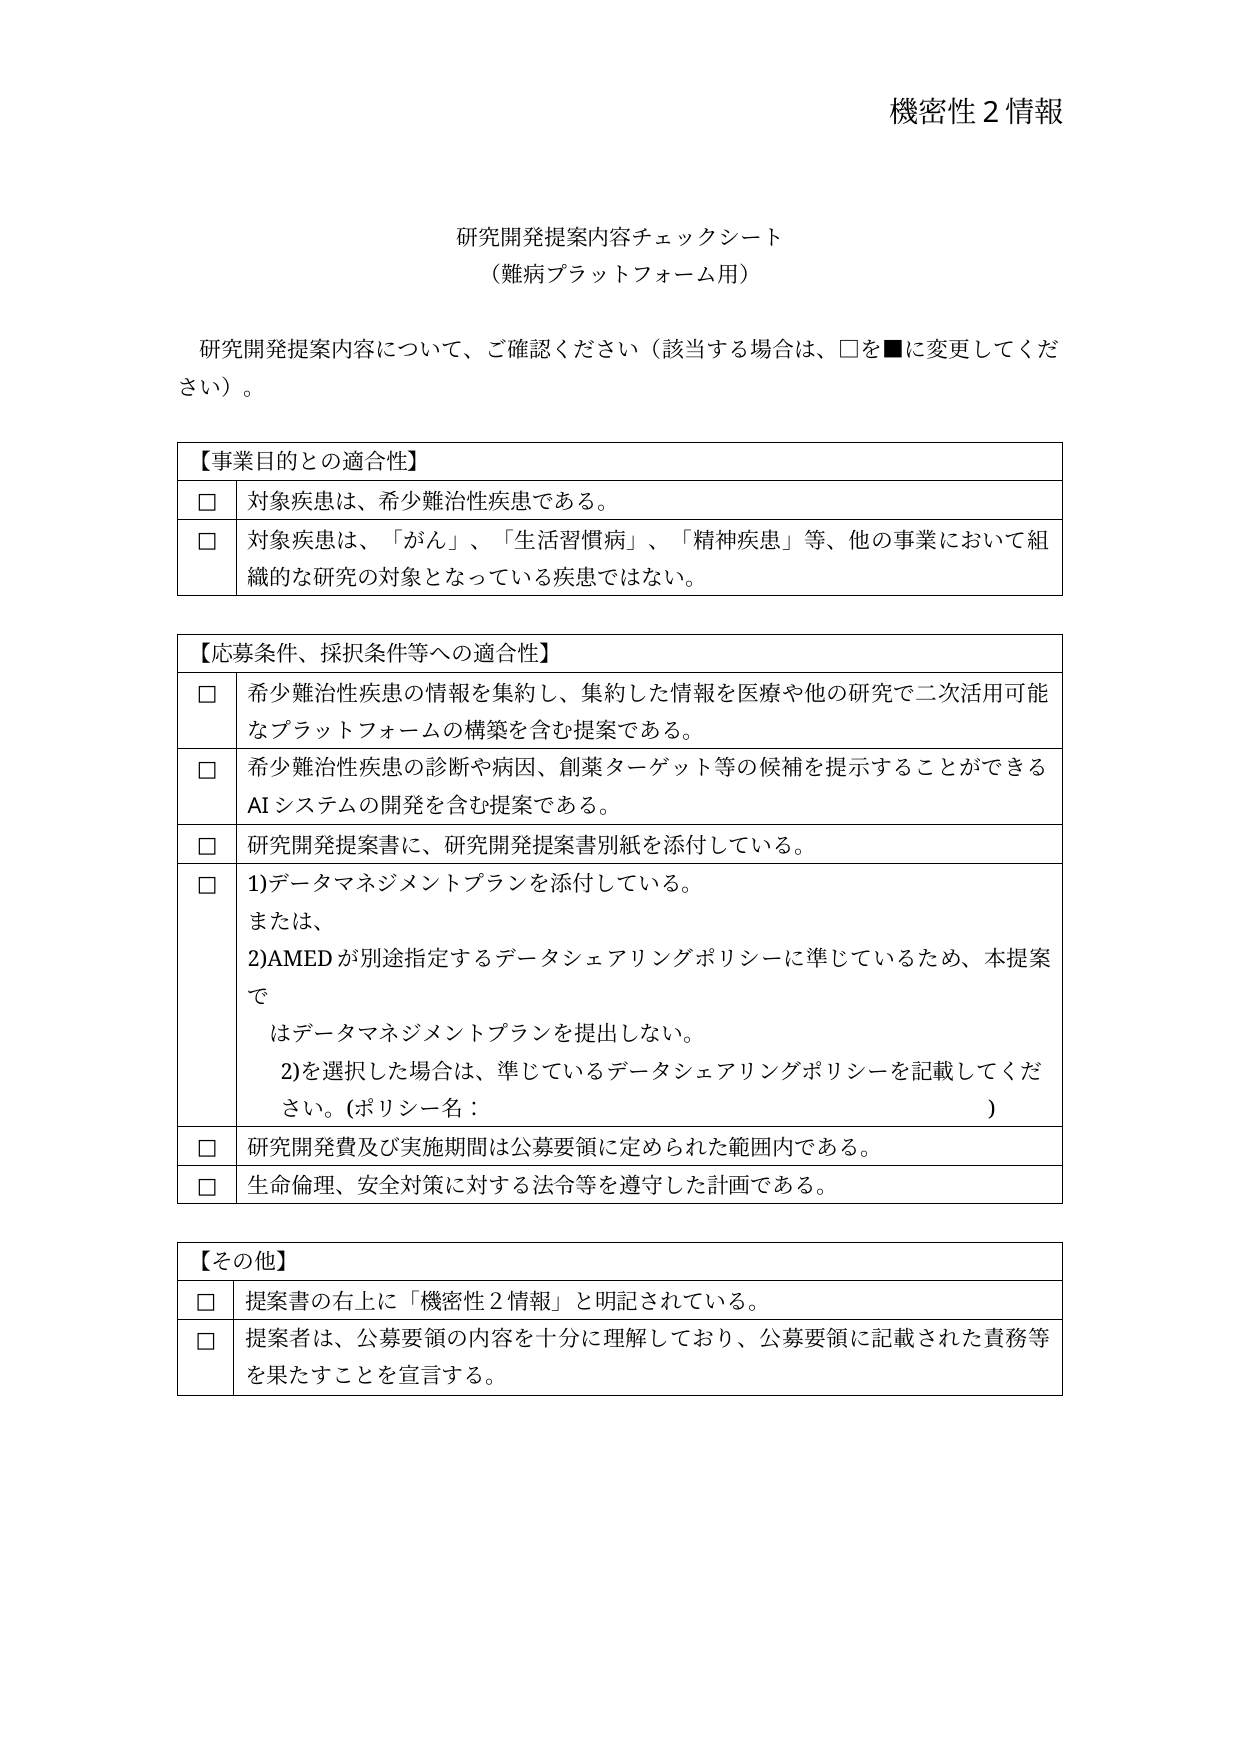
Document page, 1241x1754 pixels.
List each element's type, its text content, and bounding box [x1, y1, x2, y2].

table_cell □ [178, 1281, 233, 1319]
table_cell 提案書の右上に「機密性２情報」と明記されている。 [234, 1281, 1062, 1319]
table_cell 対象疾患は、希少難治性疾患である。 [237, 481, 1062, 519]
table_cell □ [178, 520, 236, 595]
table_cell □ [178, 481, 236, 519]
table_cell 生命倫理、安全対策に対する法令等を遵守した計画である。 [237, 1166, 1062, 1203]
table_header 【応募条件、採択条件等への適合性】 [178, 635, 1062, 672]
table_header 【事業目的との適合性】 [178, 443, 1062, 480]
table_cell 対象疾患は、「がん」、「生活習慣病」、「精神疾患」等、他の事業において組織的な研究の対象となっている疾患ではない。 [237, 520, 1062, 595]
table_cell 提案者は、公募要領の内容を十分に理解しており、公募要領に記載された責務等を果たすことを宣言する。 [234, 1320, 1062, 1395]
table_cell 1)データマネジメントプランを添付している。 または、 2)AMEDが別途指定するデータシェアリングポリシーに準じているため、本提案で はデータマネジメントプランを提出しない。 2)を選択した場合は、準じているデータシェアリングポリシーを記載してくだ さい。(ポリシー名： ) [237, 864, 1062, 1126]
table_cell 希少難治性疾患の診断や病因、創薬ターゲット等の候補を提示することができるAIシステムの開発を含む提案である。 [237, 749, 1062, 824]
text （難病プラットフォーム用） [177, 254, 1063, 292]
table_cell □ [178, 864, 236, 1126]
table_cell 研究開発費及び実施期間は公募要領に定められた範囲内である。 [237, 1127, 1062, 1165]
table_cell □ [178, 1320, 233, 1395]
table_cell □ [178, 749, 236, 824]
table_cell □ [178, 825, 236, 863]
table_cell 希少難治性疾患の情報を集約し、集約した情報を医療や他の研究で二次活用可能なプラットフォームの構築を含む提案である。 [237, 673, 1062, 748]
table_cell □ [178, 1127, 236, 1165]
text 研究開発提案内容について、ご確認ください（該当する場合は、□を■に変更してください）。 [177, 329, 1063, 404]
table_header 【その他】 [178, 1243, 1062, 1280]
table_cell 研究開発提案書に、研究開発提案書別紙を添付している。 [237, 825, 1062, 863]
table_cell □ [178, 1166, 236, 1203]
text 研究開発提案内容チェックシート [177, 217, 1063, 254]
table_cell □ [178, 673, 236, 748]
